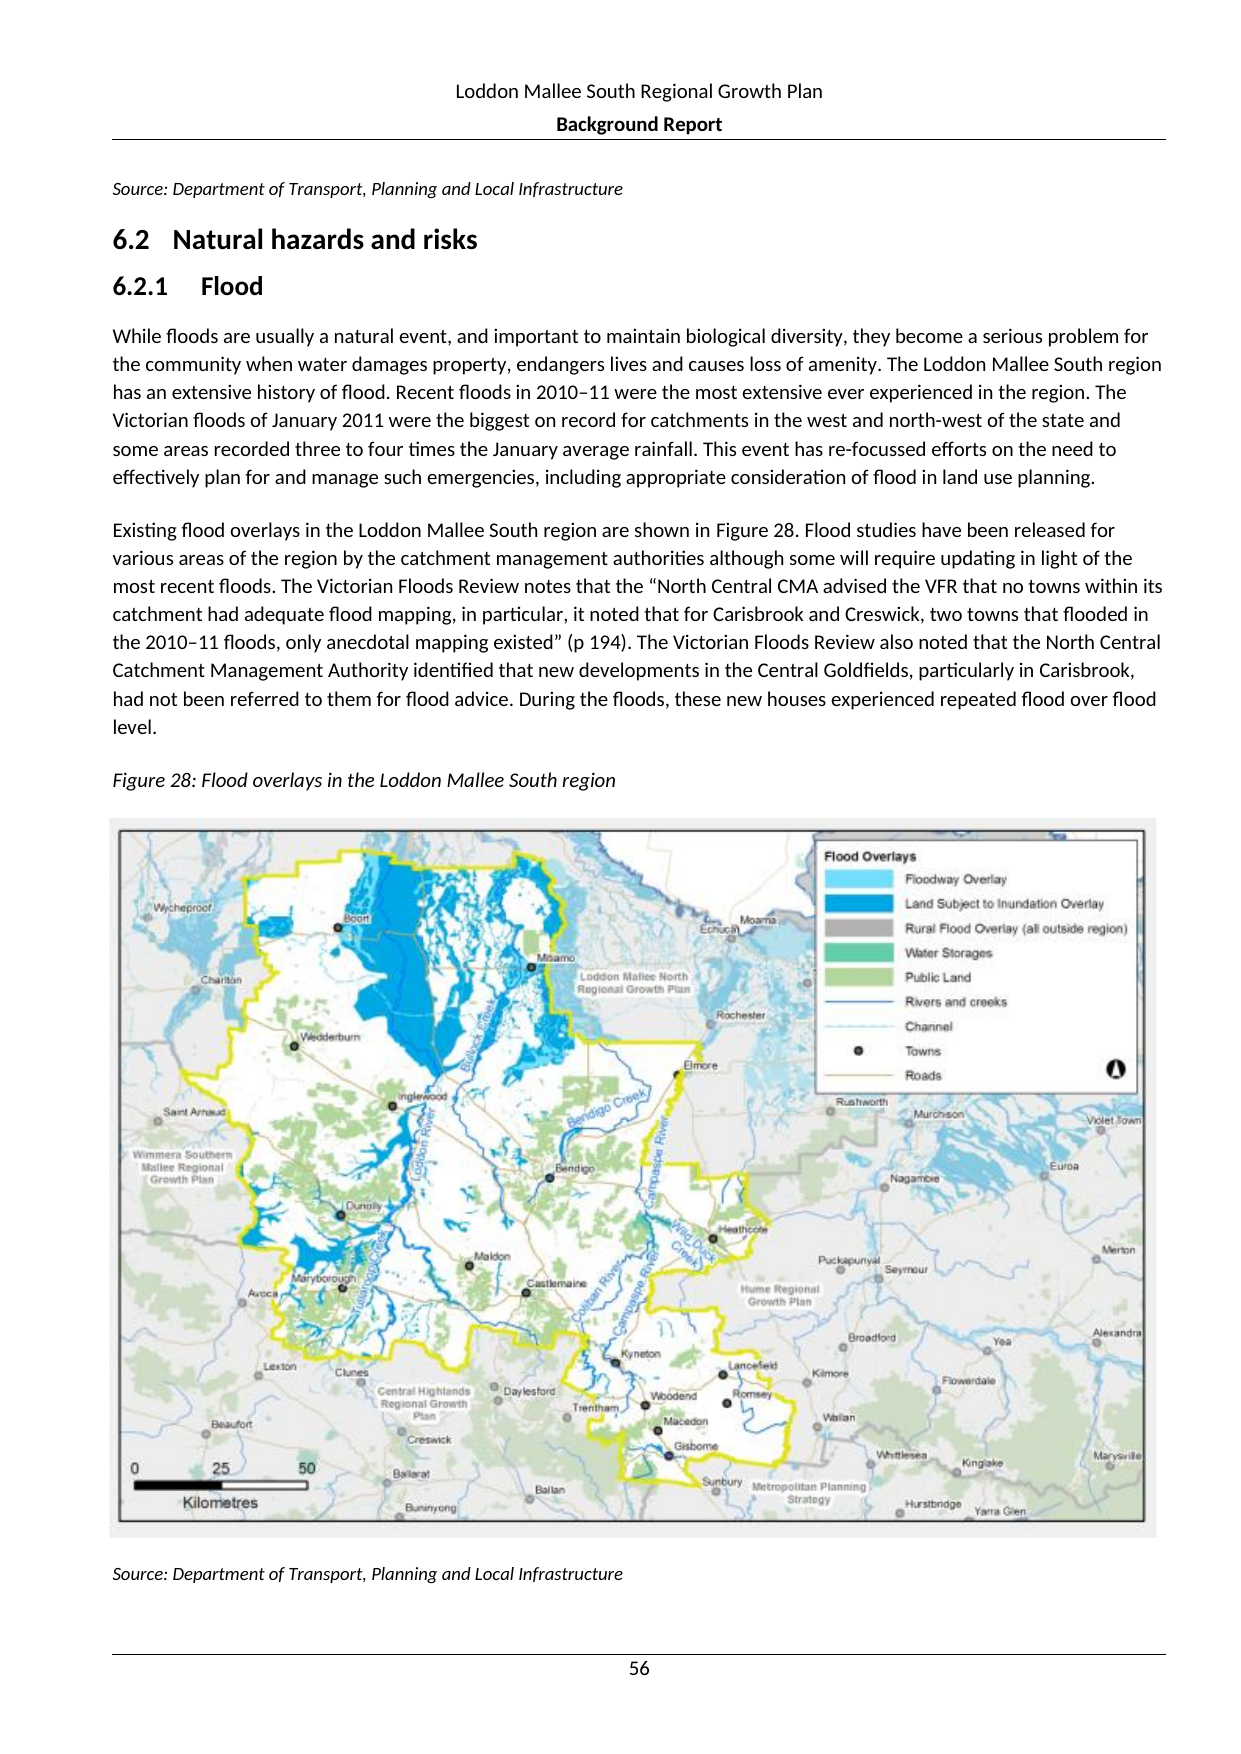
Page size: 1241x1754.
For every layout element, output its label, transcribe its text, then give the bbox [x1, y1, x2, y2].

picture [109, 818, 1157, 1538]
text Existing flood overlays in the Loddon Mallee South region are shown in Figure 28. Flood studies have been released for various areas of the region by the catchment management authorities although some will require updating in light of the most recent floods. The Victorian Floods Review notes that the “North Central CMA advised the VFR that no towns within its catchment had adequate flood mapping, in particular, it noted that for Carisbrook and Creswick, two towns that flooded in the 2010–11 floods, only anecdotal mapping existed” (p 194). The Victorian Floods Review also noted that the North Central Catchment Management Authority identified that new developments in the Central Goldfields, particularly in Carisbrook, had not been referred to them for flood advice. During the floods, these new houses experienced repeated flood over flood level. [112, 515, 1166, 740]
text While floods are usually a natural event, and important to maintain biological diversity, they become a serious problem for the community when water damages property, endangers lives and causes loss of amenity. The Loddon Mallee South region has an extensive history of flood. Recent floods in 2010–11 were the most extensive ever experienced in the region. The Victorian floods of January 2011 were the biggest on record for catchments in the west and north-west of the state and some areas recorded three to four times the January average rainfall. This event has re-focussed efforts on the need to effectively plan for and manage such emergencies, including appropriate consideration of flood in land use planning. [112, 321, 1166, 490]
subtitle Flood [112, 269, 1166, 302]
text Source: Department of Transport, Planning and Local Infrastructure [112, 177, 1166, 200]
text Figure 28: Flood overlays in the Loddon Mallee South region [112, 765, 1166, 793]
subtitle Natural hazards and risks [112, 221, 1166, 257]
